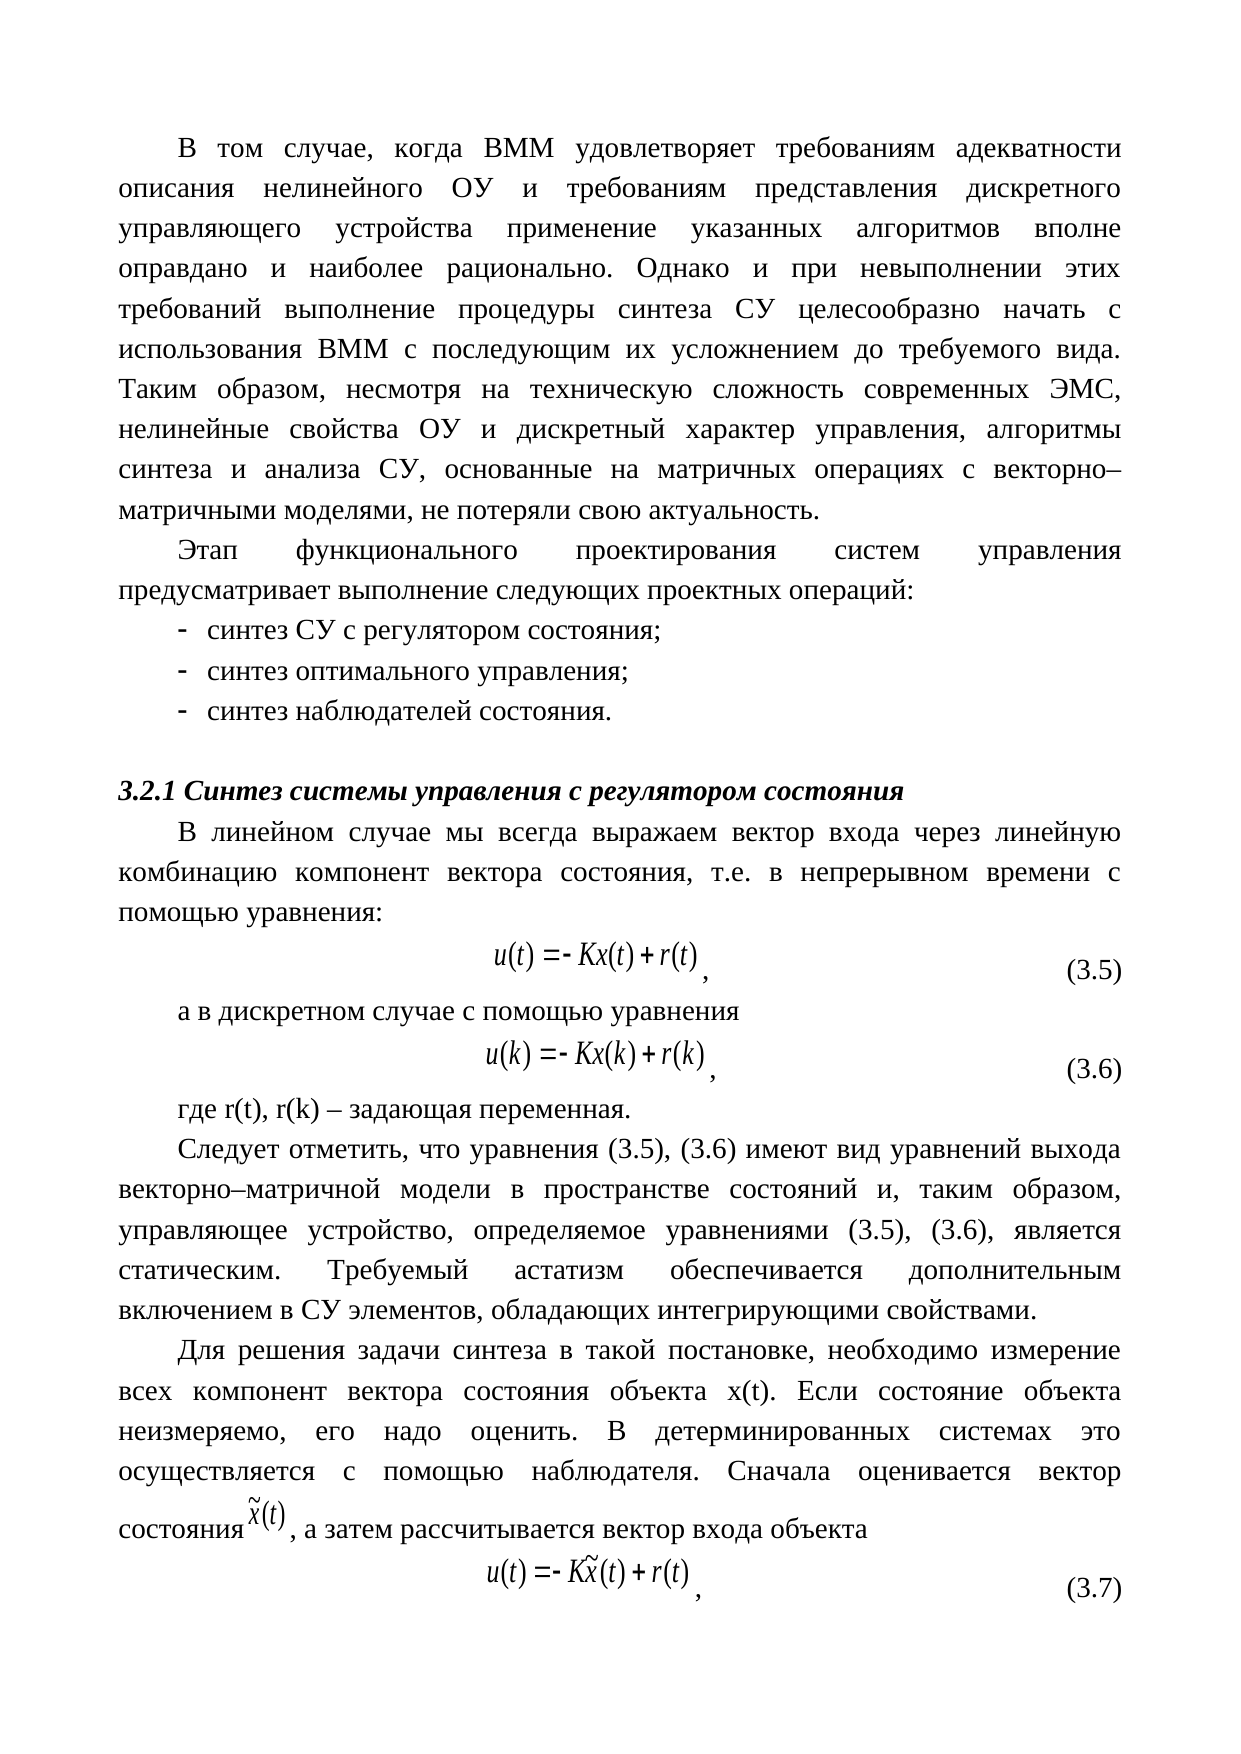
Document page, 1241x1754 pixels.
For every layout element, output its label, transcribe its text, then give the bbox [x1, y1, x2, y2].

text Этап функционального проектирования систем управления предусматривает выполнение следующих проектных операций: [118, 532, 1122, 606]
text где r(t), r(k) – задающая переменная. [118, 1091, 1122, 1125]
text а в дискретном случае с помощью уравнения [118, 993, 1122, 1026]
text В линейном случае мы всегда выражаем вектор входа через линейную комбинацию компонент вектора состояния, т.е. в непрерывном времени с помощью уравнения: [118, 814, 1122, 928]
list синтез наблюдателей состояния. [118, 693, 1122, 727]
list синтез оптимального управления; [118, 653, 1122, 686]
text , (3.7) [118, 1552, 1122, 1603]
text 3.2.1 Синтез системы управления с регулятором состояния [118, 773, 1122, 807]
text , (3.5) [118, 934, 1122, 986]
text Следует отметить, что уравнения (3.5), (3.6) имеют вид уравнений выхода векторно–матричной модели в пространстве состояний и, таким образом, управляющее устройство, определяемое уравнениями (3.5), (3.6), является статическим. Требуемый астатизм обеспечивается дополнительным включением в СУ элементов, обладающих интегрирующими свойствами. [118, 1131, 1122, 1326]
text Для решения задачи синтеза в такой постановке, необходимо измерение всех компонент вектора состояния объекта x(t). Если состояние объекта неизмеряемо, его надо оценить. В детерминированных системах это осуществляется с помощью наблюдателя. Сначала оценивается вектор состояния, а затем рассчитывается вектор входа объекта [118, 1332, 1122, 1545]
text В том случае, когда ВММ удовлетворяет требованиям адекватности описания нелинейного ОУ и требованиям представления дискретного управляющего устройства применение указанных алгоритмов вполне оправдано и наиболее рационально. Однако и при невыполнении этих требований выполнение процедуры синтеза СУ целесообразно начать с использования ВММ с последующим их усложнением до требуемого вида. Таким образом, несмотря на техническую сложность современных ЭМС, нелинейные свойства ОУ и дискретный характер управления, алгоритмы синтеза и анализа СУ, основанные на матричных операциях с векторно–матричными моделями, не потеряли свою актуальность. [118, 130, 1122, 525]
text , (3.6) [118, 1033, 1122, 1084]
list синтез СУ с регулятором состояния; [118, 612, 1122, 646]
